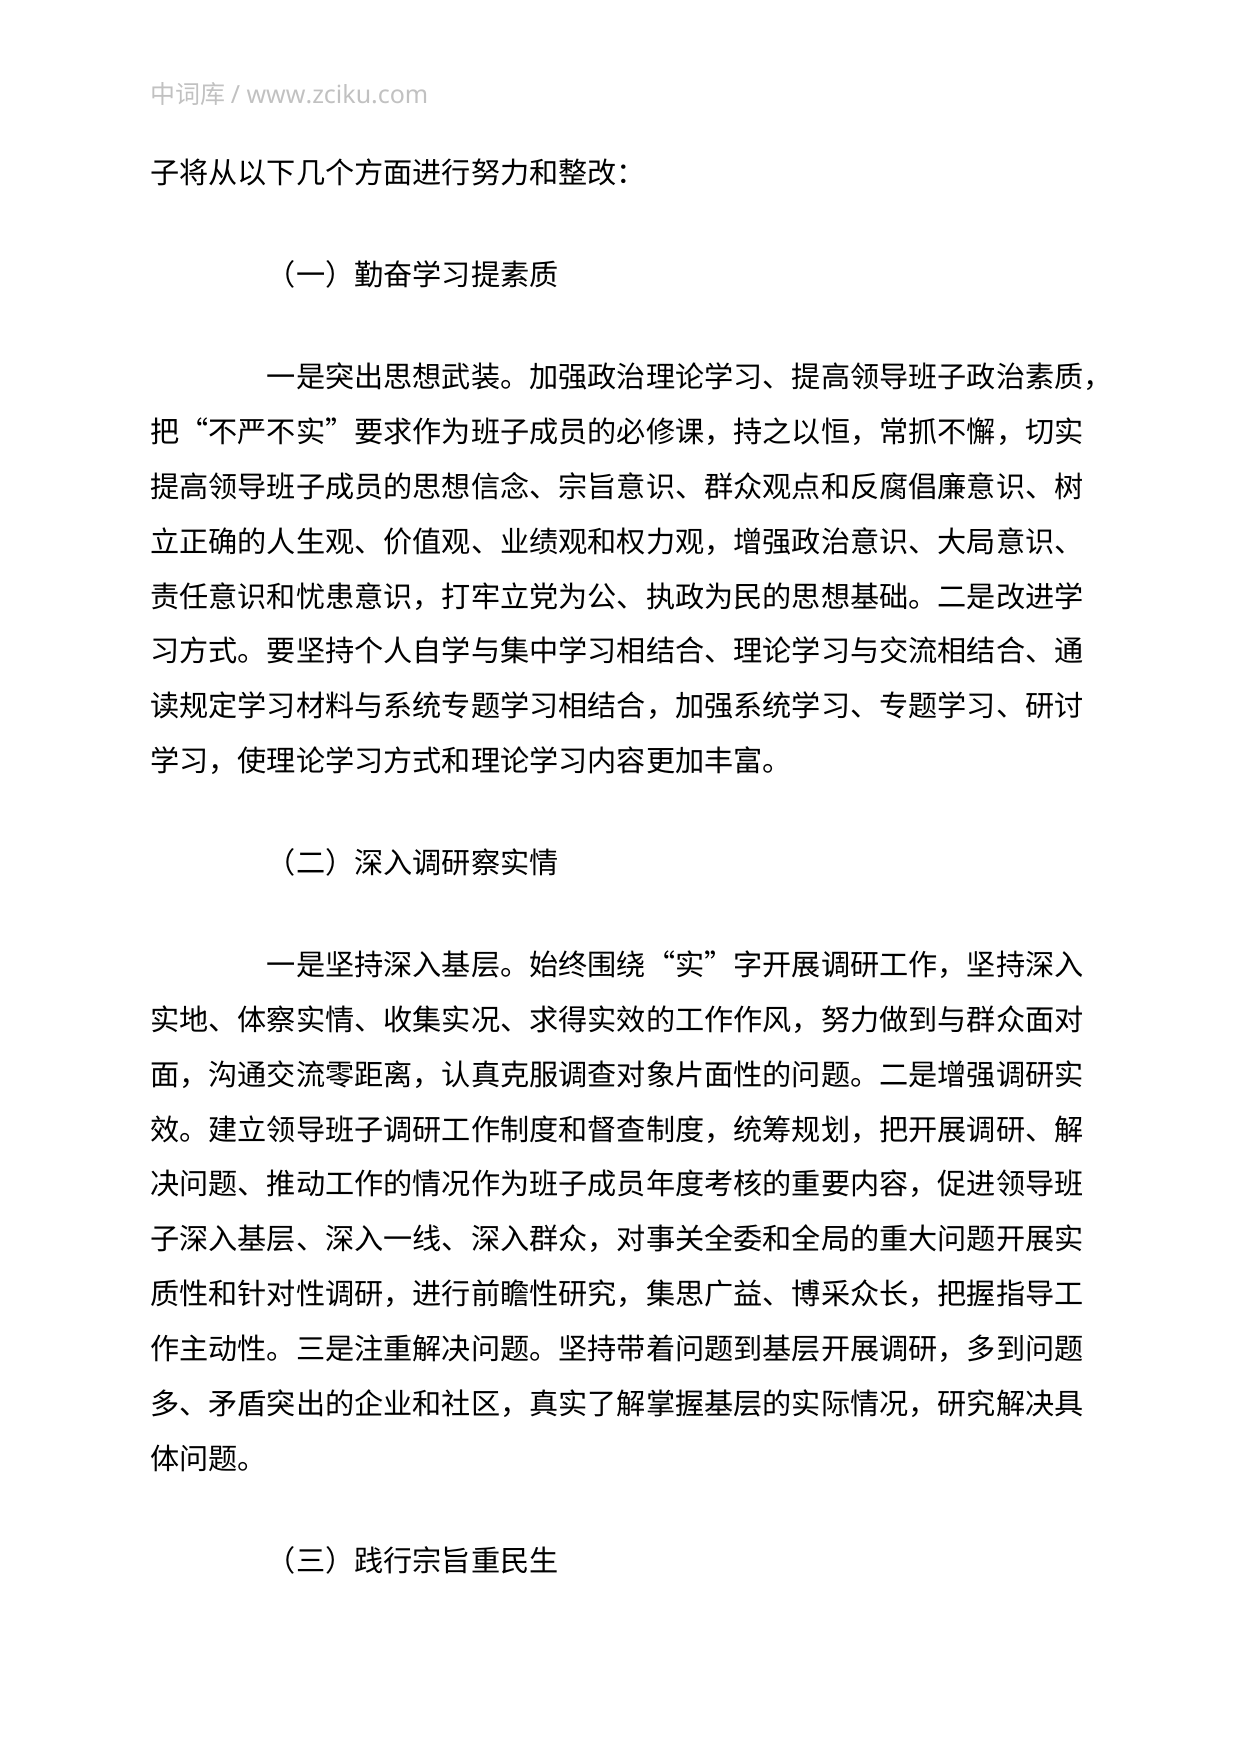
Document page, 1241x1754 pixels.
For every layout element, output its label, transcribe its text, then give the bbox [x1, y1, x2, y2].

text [150, 150, 1090, 192]
text 一是坚持深入基层。始终围绕“实”字开展调研工作，坚持深入实地、体察实情、收集实况、求得实效的工作作风，努力做到与群众面对面，沟通交流零距离，认真克服调查对象片面性的问题。二是增强调研实效。建立领导班子调研工作制度和督查制度，统筹规划，把开展调研、解决问题、推动工作的情况作为班子成员年度考核的重要内容，促进领导班子深入基层、深入一线、深入群众，对事关全委和全局的重大问题开展实质性和针对性调研，进行前瞻性研究，集思广益、博采众长，把握指导工作主动性。三是注重解决问题。坚持带着问题到基层开展调研，多到问题多、矛盾突出的企业和社区，真实了解掌握基层的实际情况，研究解决具体问题。 [150, 941, 1090, 1478]
text （二）深入调研察实情 [150, 839, 1090, 882]
text （一）勤奋学习提素质 [150, 252, 1090, 294]
text 一是突出思想武装。加强政治理论学习、提高领导班子政治素质，把“不严不实”要求作为班子成员的必修课，持之以恒，常抓不懈，切实提高领导班子成员的思想信念、宗旨意识、群众观点和反腐倡廉意识、树立正确的人生观、价值观、业绩观和权力观，增强政治意识、大局意识、责任意识和忧患意识，打牢立党为公、执政为民的思想基础。二是改进学习方式。要坚持个人自学与集中学习相结合、理论学习与交流相结合、通读规定学习材料与系统专题学习相结合，加强系统学习、专题学习、研讨学习，使理论学习方式和理论学习内容更加丰富。 [150, 353, 1090, 780]
text （三）践行宗旨重民生 [150, 1537, 1090, 1579]
